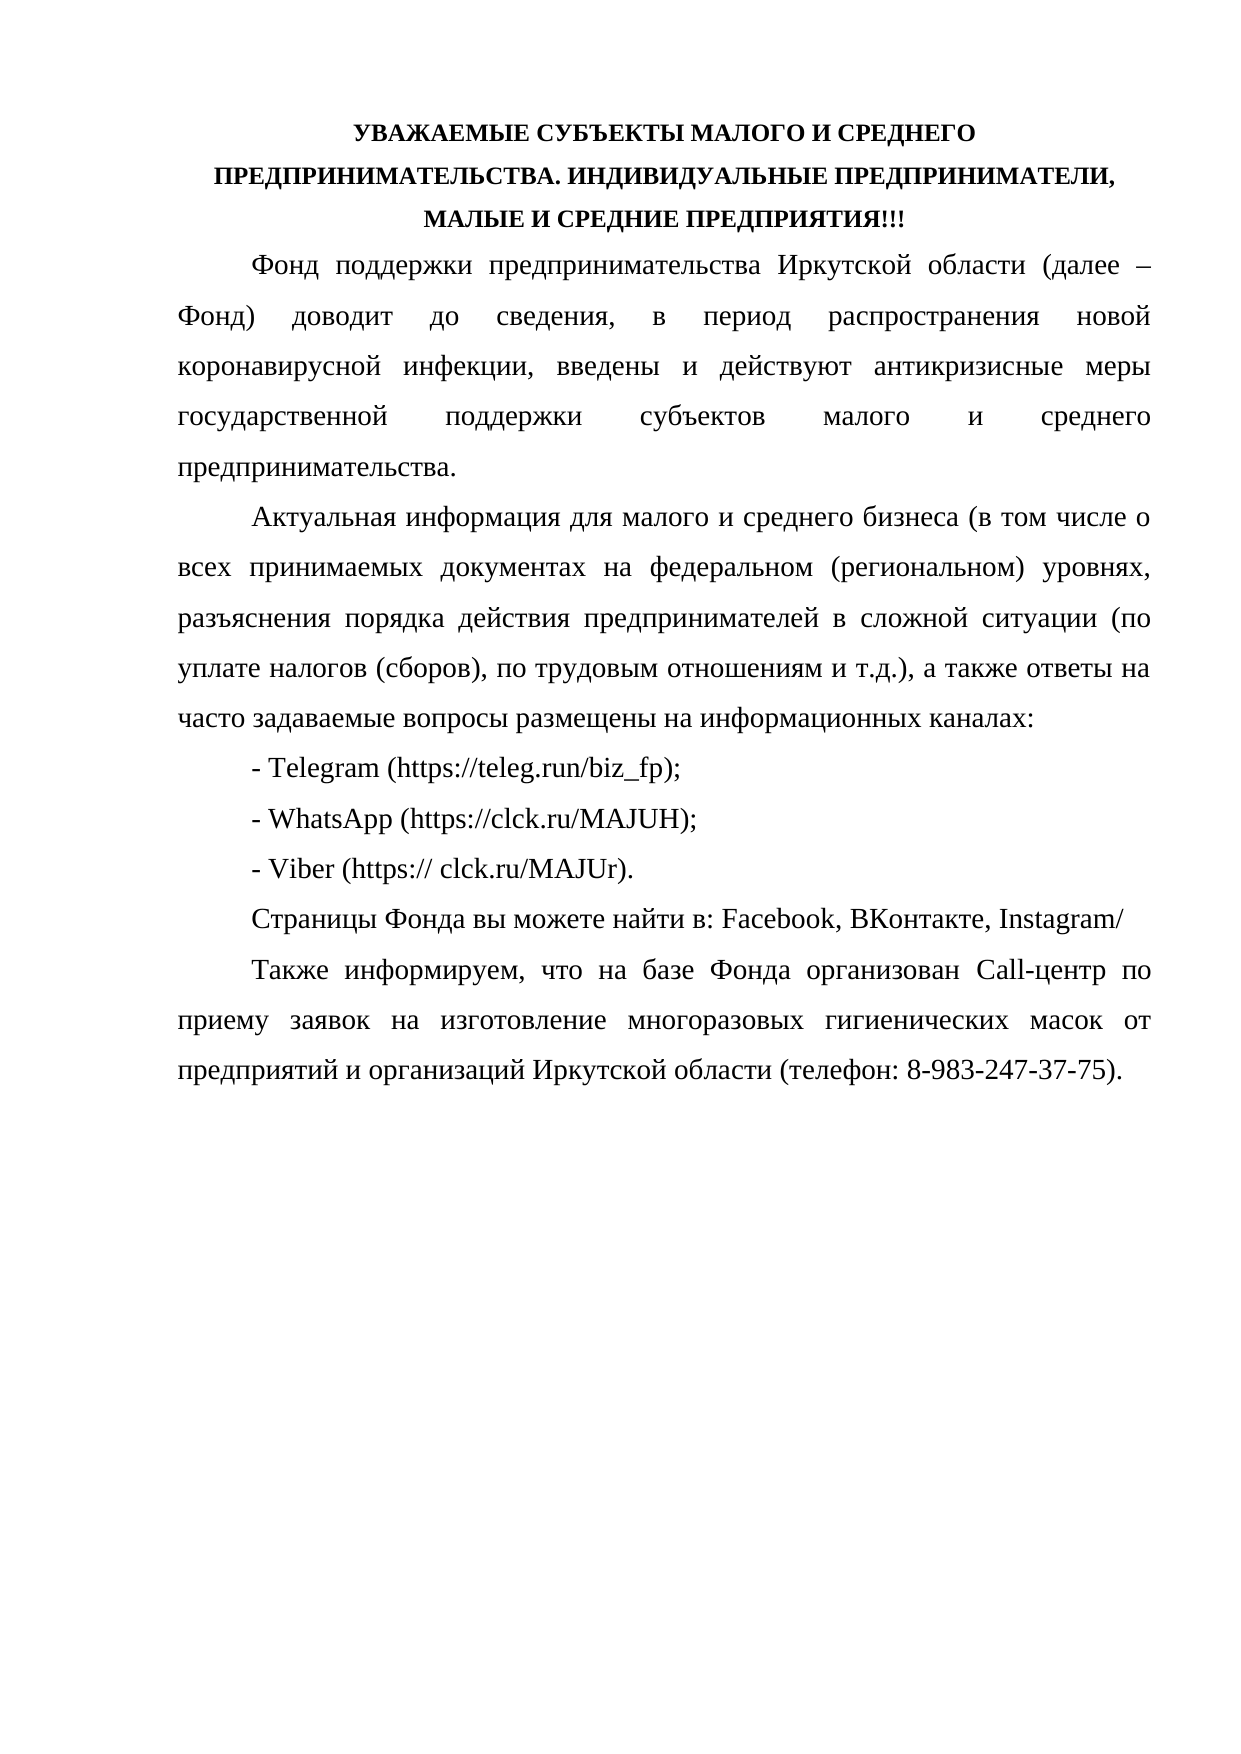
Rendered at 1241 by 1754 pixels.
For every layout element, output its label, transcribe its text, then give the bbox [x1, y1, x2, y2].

text - Viber (https:// clck.ru/MAJUr). [177, 851, 1152, 885]
text Страницы Фонда вы можете найти в: Facebook, ВКонтакте, Instagram/ [177, 902, 1152, 935]
text Актуальная информация для малого и среднего бизнеса (в том числе о всех принимаемых документах на федеральном (региональном) уровнях, разъяснения порядка действия предпринимателей в сложной ситуации (по уплате налогов (сборов), по трудовым отношениям и т.д.), а также ответы на часто задаваемые вопросы размещены на информационных каналах: [177, 499, 1152, 734]
text - Telegram (https://teleg.run/biz_fp); [177, 751, 1152, 784]
text Фонд поддержки предпринимательства Иркутской области (далее – Фонд) доводит до сведения, в период распространения новой коронавирусной инфекции, введены и действуют антикризисные меры государственной поддержки субъектов малого и среднего предпринимательства. [177, 247, 1152, 482]
text Также информируем, что на базе Фонда организован Cаll-центр по приему заявок на изготовление многоразовых гигиенических масок от предприятий и организаций Иркутской области (телефон: 8-983-247-37-75). [177, 952, 1152, 1086]
text УВАЖАЕМЫЕ СУБЪЕКТЫ МАЛОГО И СРЕДНЕГО ПРЕДПРИНИМАТЕЛЬСТВА. ИНДИВИДУАЛЬНЫЕ ПРЕДПРИНИМАТЕЛИ, МАЛЫЕ И СРЕДНИЕ ПРЕДПРИЯТИЯ!!! [177, 118, 1152, 233]
text - WhatsApp (https://clck.ru/MAJUH); [177, 801, 1152, 834]
